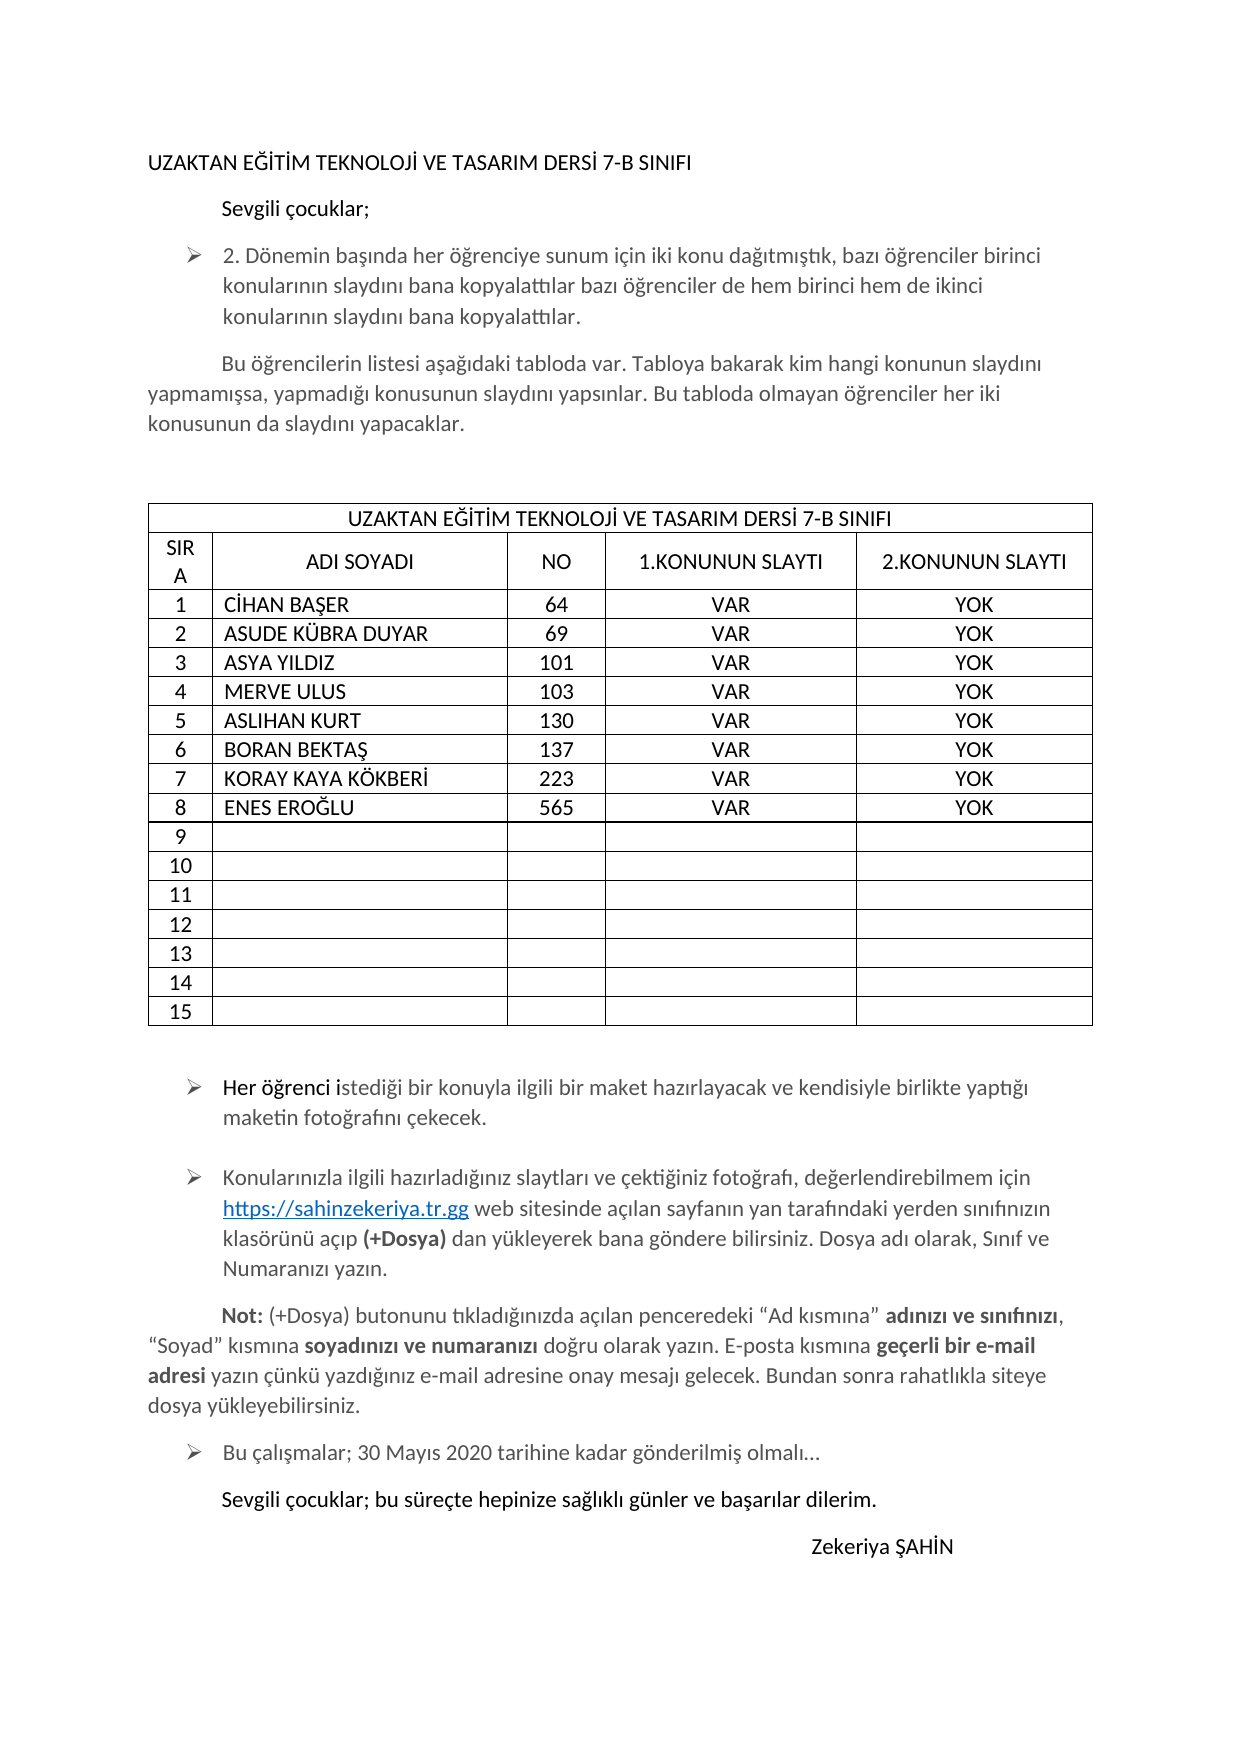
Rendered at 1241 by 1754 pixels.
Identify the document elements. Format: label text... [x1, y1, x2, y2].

table_cell [508, 852, 605, 879]
table_cell VAR [606, 648, 856, 676]
table_cell NO [508, 533, 605, 589]
list Her öğrenci istediği bir konuyla ilgili bir maket hazırlayacak ve kendisiyle birlikte yaptığı maketin fotoğrafını çekecek. [185, 1073, 1093, 1131]
table_cell YOK [857, 677, 1092, 705]
table_cell [508, 997, 605, 1025]
table_cell YOK [857, 735, 1092, 763]
table_cell [606, 852, 856, 879]
text Sevgili çocuklar; [148, 194, 1093, 222]
text UZAKTAN EĞİTİM TEKNOLOJİ VE TASARIM DERSİ 7-B SINIFI [148, 148, 1093, 176]
table_cell 2.KONUNUN SLAYTI [857, 533, 1092, 589]
table_cell [857, 968, 1092, 996]
table_cell 1 [149, 590, 212, 618]
table_cell 137 [508, 735, 605, 763]
table_cell [508, 881, 605, 909]
table_cell 2 [149, 619, 212, 647]
table_cell YOK [857, 794, 1092, 821]
table_cell [857, 852, 1092, 879]
table_cell ADI SOYADI [213, 533, 507, 589]
table_cell [213, 910, 507, 938]
table_cell 1.KONUNUN SLAYTI [606, 533, 856, 589]
table_cell [857, 881, 1092, 909]
table_cell YOK [857, 764, 1092, 792]
text Sevgili çocuklar; bu süreçte hepinize sağlıklı günler ve başarılar dilerim. [148, 1485, 1093, 1513]
table_cell [606, 823, 856, 851]
table_cell 6 [149, 735, 212, 763]
table_cell [606, 939, 856, 967]
table_cell [857, 910, 1092, 938]
table_cell VAR [606, 619, 856, 647]
table_cell 7 [149, 764, 212, 792]
table_cell YOK [857, 590, 1092, 618]
table_cell [213, 939, 507, 967]
table_cell VAR [606, 794, 856, 821]
table_cell VAR [606, 706, 856, 734]
table_cell [213, 968, 507, 996]
table_cell ASUDE KÜBRA DUYAR [213, 619, 507, 647]
table_cell 69 [508, 619, 605, 647]
table_cell BORAN BEKTAŞ [213, 735, 507, 763]
table_cell 12 [149, 910, 212, 938]
table_cell [606, 997, 856, 1025]
table_cell 565 [508, 794, 605, 821]
table_cell VAR [606, 735, 856, 763]
table_header UZAKTAN EĞİTİM TEKNOLOJİ VE TASARIM DERSİ 7-B SINIFI [149, 504, 1092, 532]
table_cell YOK [857, 706, 1092, 734]
table_cell 10 [149, 852, 212, 879]
table_cell 11 [149, 881, 212, 909]
table_cell KORAY KAYA KÖKBERİ [213, 764, 507, 792]
table_cell [508, 968, 605, 996]
text Not: (+Dosya) butonunu tıkladığınızda açılan penceredeki “Ad kısmına” adınızı ve sınıfınızı, “Soyad” kısmına soyadınızı ve numaranızı doğru olarak yazın. E-posta kısmına geçerli bir e-mail adresi yazın çünkü yazdığınız e-mail adresine onay mesajı gelecek. Bundan sonra rahatlıkla siteye dosya yükleyebilirsiniz. [148, 1301, 1093, 1419]
table_cell [508, 910, 605, 938]
table_cell 13 [149, 939, 212, 967]
table_cell 101 [508, 648, 605, 676]
table_cell [606, 881, 856, 909]
text Bu öğrencilerin listesi aşağıdaki tabloda var. Tabloya bakarak kim hangi konunun slaydını yapmamışsa, yapmadığı konusunun slaydını yapsınlar. Bu tabloda olmayan öğrenciler her iki konusunun da slaydını yapacaklar. [148, 349, 1093, 437]
table_cell 5 [149, 706, 212, 734]
table_cell [857, 939, 1092, 967]
table_cell 103 [508, 677, 605, 705]
list 2. Dönemin başında her öğrenciye sunum için iki konu dağıtmıştık, bazı öğrenciler birinci konularının slaydını bana kopyalattılar bazı öğrenciler de hem birinci hem de ikinci konularının slaydını bana kopyalattılar. [185, 241, 1093, 330]
table_cell 130 [508, 706, 605, 734]
table_cell ASLIHAN KURT [213, 706, 507, 734]
table_cell [606, 968, 856, 996]
table_cell [213, 997, 507, 1025]
table_cell 64 [508, 590, 605, 618]
table_cell 223 [508, 764, 605, 792]
table_cell YOK [857, 619, 1092, 647]
table_cell 14 [149, 968, 212, 996]
table_cell MERVE ULUS [213, 677, 507, 705]
table_cell CİHAN BAŞER [213, 590, 507, 618]
table_cell SIRA [149, 533, 212, 589]
table_cell VAR [606, 590, 856, 618]
table_cell VAR [606, 764, 856, 792]
text Zekeriya ŞAHİN [148, 1532, 1093, 1560]
table_cell [606, 910, 856, 938]
table_cell YOK [857, 648, 1092, 676]
table_cell [213, 823, 507, 851]
table_cell [213, 852, 507, 879]
table_cell [508, 939, 605, 967]
table_cell 15 [149, 997, 212, 1025]
table_cell VAR [606, 677, 856, 705]
table_cell [508, 823, 605, 851]
table_cell ENES EROĞLU [213, 794, 507, 821]
table_cell [857, 823, 1092, 851]
list Bu çalışmalar; 30 Mayıs 2020 tarihine kadar gönderilmiş olmalı… [185, 1438, 1093, 1466]
table_cell 9 [149, 823, 212, 851]
table_cell ASYA YILDIZ [213, 648, 507, 676]
table_cell 4 [149, 677, 212, 705]
table_cell 3 [149, 648, 212, 676]
table_cell 8 [149, 794, 212, 821]
table_cell [857, 997, 1092, 1025]
list Konularınızla ilgili hazırladığınız slaytları ve çektiğiniz fotoğrafı, değerlendirebilmem için https://sahinzekeriya.tr.gg web sitesinde açılan sayfanın yan tarafındaki yerden sınıfınızın klasörünü açıp (+Dosya) dan yükleyerek bana göndere bilirsiniz. Dosya adı olarak, Sınıf ve Numaranızı yazın. [185, 1163, 1093, 1282]
table_cell [213, 881, 507, 909]
